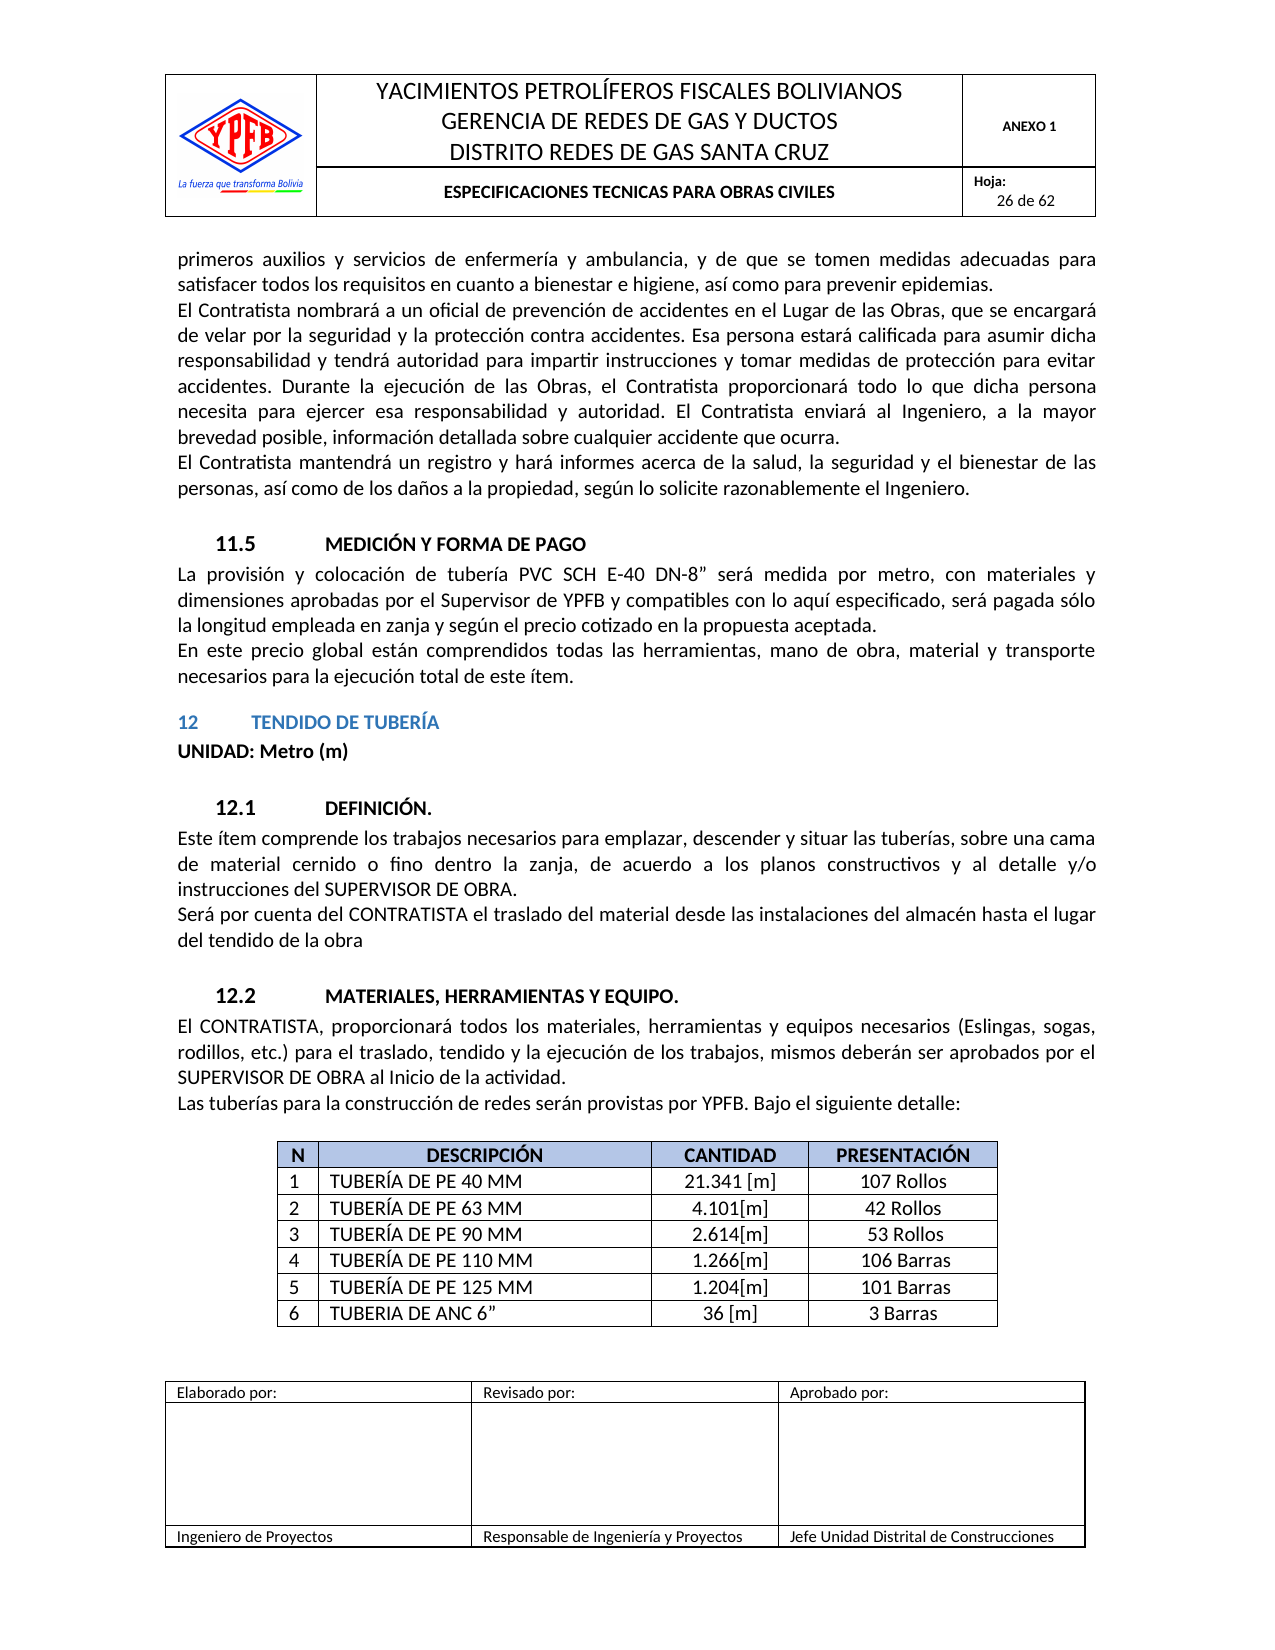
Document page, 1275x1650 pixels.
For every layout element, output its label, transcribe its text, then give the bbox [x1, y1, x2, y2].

table_cell 36 [m] [652, 1301, 808, 1326]
text Las tuberías para la construcción de redes serán provistas por YPFB. Bajo el siguiente detalle: [177, 1090, 1098, 1115]
table_cell 42 Rollos [809, 1195, 997, 1220]
text El Contratista mantendrá un registro y hará informes acerca de la salud, la seguridad y el bienestar de las personas, así como de los daños a la propiedad, según lo solicite razonablemente el Ingeniero. [177, 449, 1098, 500]
list MEDICIÓN Y FORMA DE PAGO [215, 529, 1098, 557]
table_cell TUBERÍA DE PE 90 MM [319, 1221, 651, 1247]
table_cell 4 [278, 1248, 318, 1273]
text El CONTRATISTA, proporcionará todos los materiales, herramientas y equipos necesarios (Eslingas, sogas, rodillos, etc.) para el traslado, tendido y la ejecución de los trabajos, mismos deberán ser aprobados por el SUPERVISOR DE OBRA al Inicio de la actividad. [177, 1014, 1098, 1090]
table_cell 1 [278, 1168, 318, 1194]
table_cell 21.341 [m] [652, 1168, 808, 1194]
table_cell TUBERÍA DE PE 125 MM [319, 1274, 651, 1299]
table_cell TUBERÍA DE PE 40 MM [319, 1168, 651, 1194]
table_cell 4.101[m] [652, 1195, 808, 1220]
picture [176, 93, 304, 198]
subtitle TENDIDO DE TUBERÍA [177, 709, 1098, 735]
text Este ítem comprende los trabajos necesarios para emplazar, descender y situar las tuberías, sobre una cama de material cernido o fino dentro la zanja, de acuerdo a los planos constructivos y al detalle y/o instrucciones del SUPERVISOR DE OBRA. [177, 825, 1098, 902]
text UNIDAD: Metro (m) [177, 738, 1098, 764]
text El Contratista nombrará a un oficial de prevención de accidentes en el Lugar de las Obras, que se encargará de velar por la seguridad y la protección contra accidentes. Esa persona estará calificada para asumir dicha responsabilidad y tendrá autoridad para impartir instrucciones y tomar medidas de protección para evitar accidentes. Durante la ejecución de las Obras, el Contratista proporcionará todo lo que dicha persona necesita para ejercer esa responsabilidad y autoridad. El Contratista enviará al Ingeniero, a la mayor brevedad posible, información detallada sobre cualquier accidente que ocurra. [177, 297, 1098, 449]
table_cell 3 Barras [809, 1301, 997, 1326]
table_cell TUBERIA DE ANC 6” [319, 1301, 651, 1326]
table_cell 101 Barras [809, 1274, 997, 1299]
table_cell 5 [278, 1274, 318, 1299]
table_cell 2.614[m] [652, 1221, 808, 1247]
table_cell TUBERÍA DE PE 110 MM [319, 1248, 651, 1273]
table_cell 2 [278, 1195, 318, 1220]
table_cell TUBERÍA DE PE 63 MM [319, 1195, 651, 1220]
table_cell 1.204[m] [652, 1274, 808, 1299]
table_cell 53 Rollos [809, 1221, 997, 1247]
table_cell 1.266[m] [652, 1248, 808, 1273]
table_header CANTIDAD [652, 1142, 808, 1167]
text Será por cuenta del CONTRATISTA el traslado del material desde las instalaciones del almacén hasta el lugar del tendido de la obra [177, 902, 1098, 952]
list DEFINICIÓN. [215, 793, 1098, 821]
list La provisión y colocación de tubería PVC SCH E-40 DN-8” será medida por metro, con materiales y dimensiones aprobadas por el Supervisor de YPFB y compatibles con lo aquí especificado, será pagada sólo la longitud empleada en zanja y según el precio cotizado en la propuesta aceptada. [177, 561, 1098, 638]
table_cell 107 Rollos [809, 1168, 997, 1194]
list MATERIALES, HERRAMIENTAS Y EQUIPO. [215, 982, 1098, 1009]
table_cell 3 [278, 1221, 318, 1247]
table_cell 6 [278, 1301, 318, 1326]
text En este precio global están comprendidos todas las herramientas, mano de obra, material y transporte necesarios para la ejecución total de este ítem. [177, 638, 1098, 688]
table_header N [278, 1142, 318, 1167]
table_header DESCRIPCIÓN [319, 1142, 651, 1167]
table_cell 106 Barras [809, 1248, 997, 1273]
table_header PRESENTACIÓN [809, 1142, 997, 1167]
